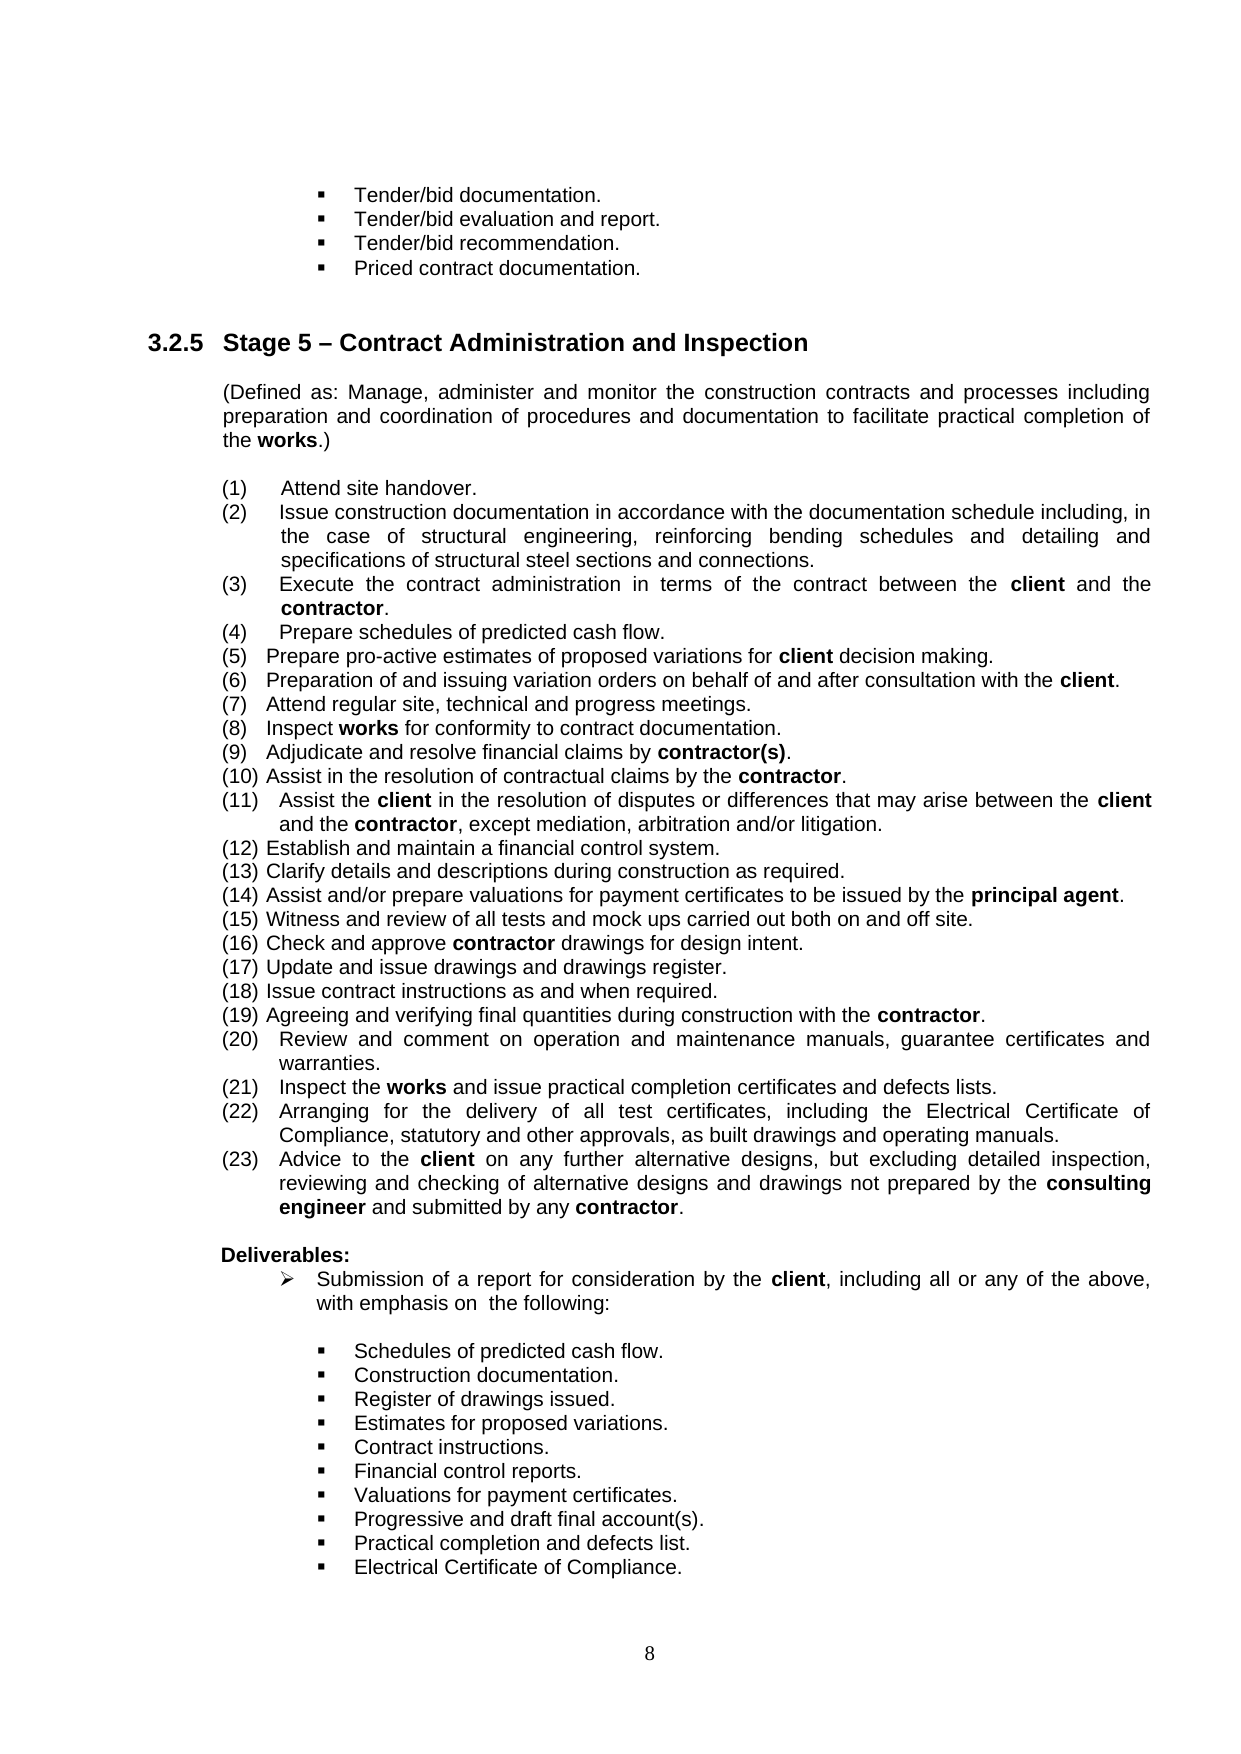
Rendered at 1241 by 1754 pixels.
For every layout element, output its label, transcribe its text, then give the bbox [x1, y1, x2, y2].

subtitle Arranging for the delivery of all test certificates, including the Electrical Certificate of Compliance, statutory and other approvals, as built drawings and operating manuals. [222, 1099, 1152, 1147]
subtitle Issue contract instructions as and when required. [222, 979, 1152, 1003]
subtitle Valuations for payment certificates. [316, 1483, 1152, 1507]
subtitle Advice to the client on any further alternative designs, but excluding detailed inspection, reviewing and checking of alternative designs and drawings not prepared by the consulting engineer and submitted by any contractor. [222, 1147, 1152, 1219]
subtitle Agreeing and verifying final quantities during construction with the contractor. [222, 1003, 1152, 1027]
subtitle Register of drawings issued. [316, 1387, 1152, 1411]
subtitle Progressive and draft final account(s). [316, 1507, 1152, 1531]
subtitle Attend regular site, technical and progress meetings. [222, 692, 1152, 716]
subtitle Establish and maintain a financial control system. [222, 835, 1152, 859]
subtitle Inspect works for conformity to contract documentation. [222, 716, 1152, 739]
subtitle Priced contract documentation. [316, 255, 1152, 279]
subtitle Electrical Certificate of Compliance. [316, 1555, 1152, 1579]
text Deliverables: [221, 1243, 1152, 1267]
text (Defined as: Manage, administer and monitor the construction contracts and processes including preparation and coordination of procedures and documentation to facilitate practical completion of the works.) [223, 380, 1152, 452]
subtitle Tender/bid recommendation. [316, 231, 1152, 255]
subtitle Prepare schedules of predicted cash flow. [222, 620, 1152, 644]
subtitle Review and comment on operation and maintenance manuals, guarantee certificates and warranties. [222, 1027, 1152, 1075]
subtitle Assist in the resolution of contractual claims by the contractor. [222, 763, 1152, 787]
subtitle Construction documentation. [316, 1363, 1152, 1387]
subtitle Witness and review of all tests and mock ups carried out both on and off site. [222, 907, 1152, 931]
subtitle Stage 5 – Contract Administration and Inspection [148, 327, 1152, 356]
subtitle Inspect the works and issue practical completion certificates and defects lists. [222, 1075, 1152, 1099]
subtitle Financial control reports. [316, 1459, 1152, 1483]
subtitle Execute the contract administration in terms of the contract between the client and the contractor. [222, 572, 1152, 620]
subtitle Assist and/or prepare valuations for payment certificates to be issued by the principal agent. [222, 883, 1152, 907]
subtitle Prepare pro-active estimates of proposed variations for client decision making. [222, 644, 1152, 668]
subtitle Check and approve contractor drawings for design intent. [222, 931, 1152, 955]
subtitle Adjudicate and resolve financial claims by contractor(s). [222, 739, 1152, 763]
subtitle Assist the client in the resolution of disputes or differences that may arise between the client and the contractor, except mediation, arbitration and/or litigation. [222, 787, 1152, 835]
subtitle Issue construction documentation in accordance with the documentation schedule including, in the case of structural engineering, reinforcing bending schedules and detailing and specifications of structural steel sections and connections. [222, 500, 1152, 572]
subtitle Preparation of and issuing variation orders on behalf of and after consultation with the client. [222, 668, 1152, 692]
subtitle Update and issue drawings and drawings register. [222, 955, 1152, 979]
subtitle Practical completion and defects list. [316, 1531, 1152, 1555]
subtitle Tender/bid evaluation and report. [316, 207, 1152, 231]
list Submission of a report for consideration by the client, including all or any of the above, with emphasis on the following: [279, 1267, 1152, 1315]
subtitle Schedules of predicted cash flow. [316, 1339, 1152, 1363]
subtitle Attend site handover. [222, 476, 1152, 500]
subtitle Contract instructions. [316, 1435, 1152, 1459]
subtitle Tender/bid documentation. [316, 183, 1152, 207]
subtitle Clarify details and descriptions during construction as required. [222, 859, 1152, 883]
subtitle Estimates for proposed variations. [316, 1411, 1152, 1435]
